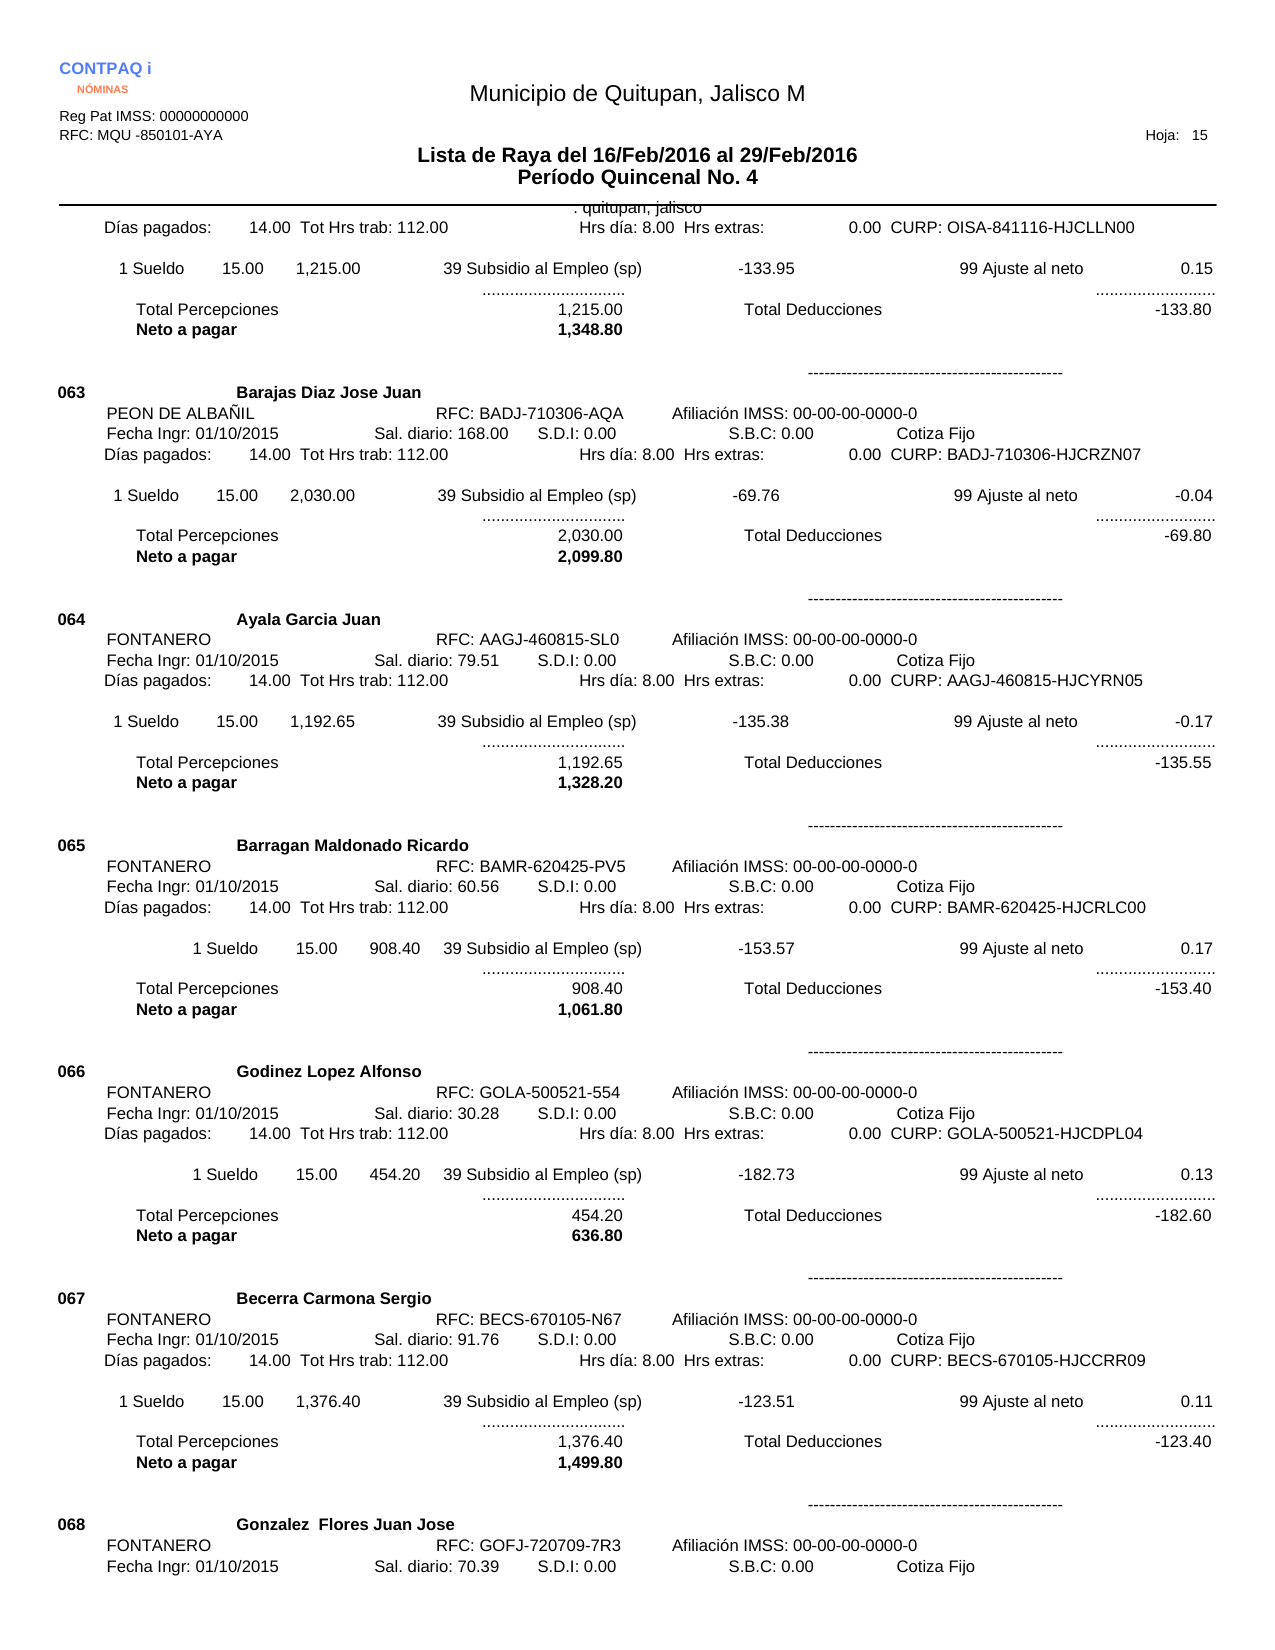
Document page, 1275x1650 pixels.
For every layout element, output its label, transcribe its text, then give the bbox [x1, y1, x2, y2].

text ---------------------------------------------- [59, 1042, 1216, 1061]
text FONTANERO RFC: BECS-670105-N67 Afiliación IMSS: 00-00-00-0000-0 [59, 1309, 1216, 1329]
text 067 Becerra Carmona Sergio [57, 1289, 1216, 1308]
text Días pagados: 14.00 Tot Hrs trab: 112.00 Hrs día: 8.00 Hrs extras: 0.00 CURP: BAMR-620425-HJCRLC00 [59, 897, 1216, 917]
text ---------------------------------------------- [59, 1268, 1216, 1287]
text 1 Sueldo 15.00 1,215.00 39 Subsidio al Empleo (sp) -133.95 99 Ajuste al neto 0.15 [103, 259, 1213, 278]
text 1 Sueldo 15.00 908.40 39 Subsidio al Empleo (sp) -153.57 99 Ajuste al neto 0.17 [103, 938, 1213, 958]
text ............................... .......................... [59, 506, 1216, 525]
text Fecha Ingr: 01/10/2015 Sal. diario: 60.56 S.D.I: 0.00 S.B.C: 0.00 Cotiza Fijo [59, 877, 1216, 896]
text Fecha Ingr: 01/10/2015 Sal. diario: 30.28 S.D.I: 0.00 S.B.C: 0.00 Cotiza Fijo [59, 1103, 1216, 1123]
text ............................... .......................... [59, 1185, 1216, 1204]
text Fecha Ingr: 01/10/2015 Sal. diario: 168.00 S.D.I: 0.00 S.B.C: 0.00 Cotiza Fijo [59, 424, 1216, 443]
text Neto a pagar 1,348.80 [59, 320, 1216, 339]
text Total Percepciones 1,192.65 Total Deducciones -135.55 [59, 753, 1216, 772]
text Neto a pagar 2,099.80 [59, 547, 1216, 566]
text Neto a pagar 1,061.80 [59, 999, 1216, 1019]
text 064 Ayala Garcia Juan [57, 609, 1216, 628]
text Días pagados: 14.00 Tot Hrs trab: 112.00 Hrs día: 8.00 Hrs extras: 0.00 CURP: BECS-670105-HJCCRR09 [59, 1350, 1216, 1369]
text Neto a pagar 1,499.80 [59, 1452, 1216, 1472]
text Neto a pagar 1,328.20 [59, 773, 1216, 792]
text 1 Sueldo 15.00 454.20 39 Subsidio al Empleo (sp) -182.73 99 Ajuste al neto 0.13 [103, 1165, 1213, 1184]
text Días pagados: 14.00 Tot Hrs trab: 112.00 Hrs día: 8.00 Hrs extras: 0.00 CURP: AAGJ-460815-HJCYRN05 [59, 671, 1216, 690]
text 1 Sueldo 15.00 1,376.40 39 Subsidio al Empleo (sp) -123.51 99 Ajuste al neto 0.11 [103, 1391, 1213, 1411]
text Fecha Ingr: 01/10/2015 Sal. diario: 79.51 S.D.I: 0.00 S.B.C: 0.00 Cotiza Fijo [59, 651, 1216, 670]
text Total Percepciones 454.20 Total Deducciones -182.60 [59, 1206, 1216, 1225]
text 065 Barragan Maldonado Ricardo [57, 836, 1216, 855]
text ............................... .......................... [59, 959, 1216, 978]
text ---------------------------------------------- [59, 589, 1216, 608]
text 1 Sueldo 15.00 2,030.00 39 Subsidio al Empleo (sp) -69.76 99 Ajuste al neto -0.04 [103, 486, 1213, 505]
text Total Percepciones 908.40 Total Deducciones -153.40 [59, 979, 1216, 998]
text Total Percepciones 2,030.00 Total Deducciones -69.80 [59, 526, 1216, 545]
text ---------------------------------------------- [59, 362, 1216, 382]
text ............................... .......................... [59, 1412, 1216, 1431]
text FONTANERO RFC: AAGJ-460815-SL0 Afiliación IMSS: 00-00-00-0000-0 [59, 630, 1216, 649]
text FONTANERO RFC: BAMR-620425-PV5 Afiliación IMSS: 00-00-00-0000-0 [59, 857, 1216, 876]
text Fecha Ingr: 01/10/2015 Sal. diario: 70.39 S.D.I: 0.00 S.B.C: 0.00 Cotiza Fijo [59, 1556, 1216, 1576]
text ---------------------------------------------- [59, 815, 1216, 834]
text 066 Godinez Lopez Alfonso [57, 1062, 1216, 1081]
text FONTANERO RFC: GOLA-500521-554 Afiliación IMSS: 00-00-00-0000-0 [59, 1083, 1216, 1102]
text Fecha Ingr: 01/10/2015 Sal. diario: 91.76 S.D.I: 0.00 S.B.C: 0.00 Cotiza Fijo [59, 1330, 1216, 1349]
text 1 Sueldo 15.00 1,192.65 39 Subsidio al Empleo (sp) -135.38 99 Ajuste al neto -0.17 [103, 712, 1213, 731]
text Total Percepciones 1,376.40 Total Deducciones -123.40 [59, 1432, 1216, 1451]
text Días pagados: 14.00 Tot Hrs trab: 112.00 Hrs día: 8.00 Hrs extras: 0.00 CURP: OISA-841116-HJCLLN00 [59, 218, 1216, 237]
text 068 Gonzalez Flores Juan Jose [57, 1515, 1216, 1534]
text ............................... .......................... [59, 732, 1216, 751]
text PEON DE ALBAÑIL RFC: BADJ-710306-AQA Afiliación IMSS: 00-00-00-0000-0 [59, 404, 1216, 423]
text Días pagados: 14.00 Tot Hrs trab: 112.00 Hrs día: 8.00 Hrs extras: 0.00 CURP: GOLA-500521-HJCDPL04 [59, 1124, 1216, 1143]
text 063 Barajas Diaz Jose Juan [57, 383, 1216, 402]
text ............................... .......................... [59, 279, 1216, 298]
text ---------------------------------------------- [59, 1495, 1216, 1514]
text Días pagados: 14.00 Tot Hrs trab: 112.00 Hrs día: 8.00 Hrs extras: 0.00 CURP: BADJ-710306-HJCRZN07 [59, 444, 1216, 464]
text Neto a pagar 636.80 [59, 1226, 1216, 1245]
text FONTANERO RFC: GOFJ-720709-7R3 Afiliación IMSS: 00-00-00-0000-0 [59, 1536, 1216, 1555]
text Total Percepciones 1,215.00 Total Deducciones -133.80 [59, 300, 1216, 319]
